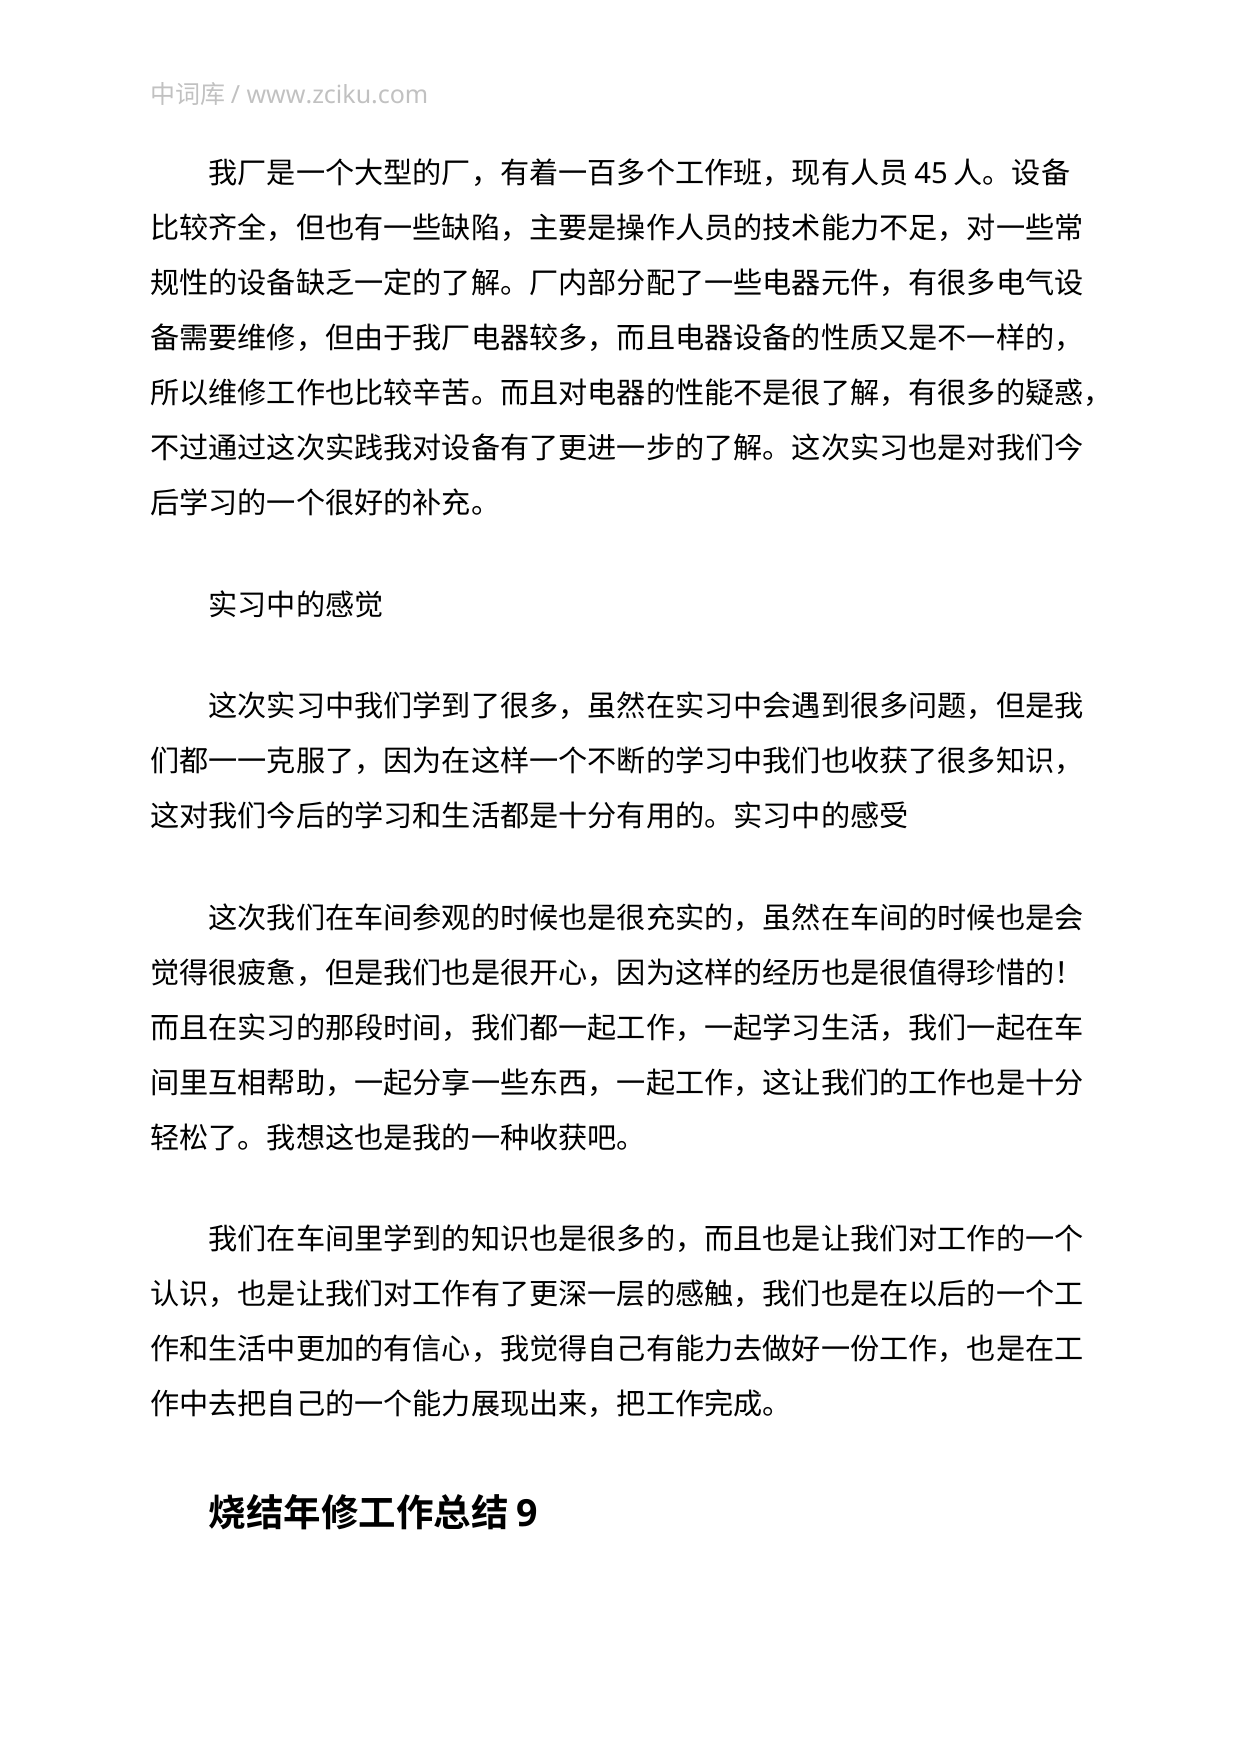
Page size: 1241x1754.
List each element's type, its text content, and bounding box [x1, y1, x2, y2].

text 烧结年修工作总结9 [150, 1482, 1090, 1537]
text 这次我们在车间参观的时候也是很充实的，虽然在车间的时候也是会觉得很疲惫，但是我们也是很开心，因为这样的经历也是很值得珍惜的！而且在实习的那段时间，我们都一起工作，一起学习生活，我们一起在车间里互相帮助，一起分享一些东西，一起工作，这让我们的工作也是十分轻松了。我想这也是我的一种收获吧。 [150, 894, 1090, 1156]
text 我厂是一个大型的厂，有着一百多个工作班，现有人员45人。设备比较齐全，但也有一些缺陷，主要是操作人员的技术能力不足，对一些常规性的设备缺乏一定的了解。厂内部分配了一些电器元件，有很多电气设备需要维修，但由于我厂电器较多，而且电器设备的性质又是不一样的，所以维修工作也比较辛苦。而且对电器的性能不是很了解，有很多的疑惑，不过通过这次实践我对设备有了更进一步的了解。这次实习也是对我们今后学习的一个很好的补充。 [150, 150, 1090, 522]
text 这次实习中我们学到了很多，虽然在实习中会遇到很多问题，但是我们都一一克服了，因为在这样一个不断的学习中我们也收获了很多知识，这对我们今后的学习和生活都是十分有用的。实习中的感受 [150, 683, 1090, 835]
text 实习中的感觉 [150, 581, 1090, 623]
text 我们在车间里学到的知识也是很多的，而且也是让我们对工作的一个认识，也是让我们对工作有了更深一层的感触，我们也是在以后的一个工作和生活中更加的有信心，我觉得自己有能力去做好一份工作，也是在工作中去把自己的一个能力展现出来，把工作完成。 [150, 1216, 1090, 1423]
